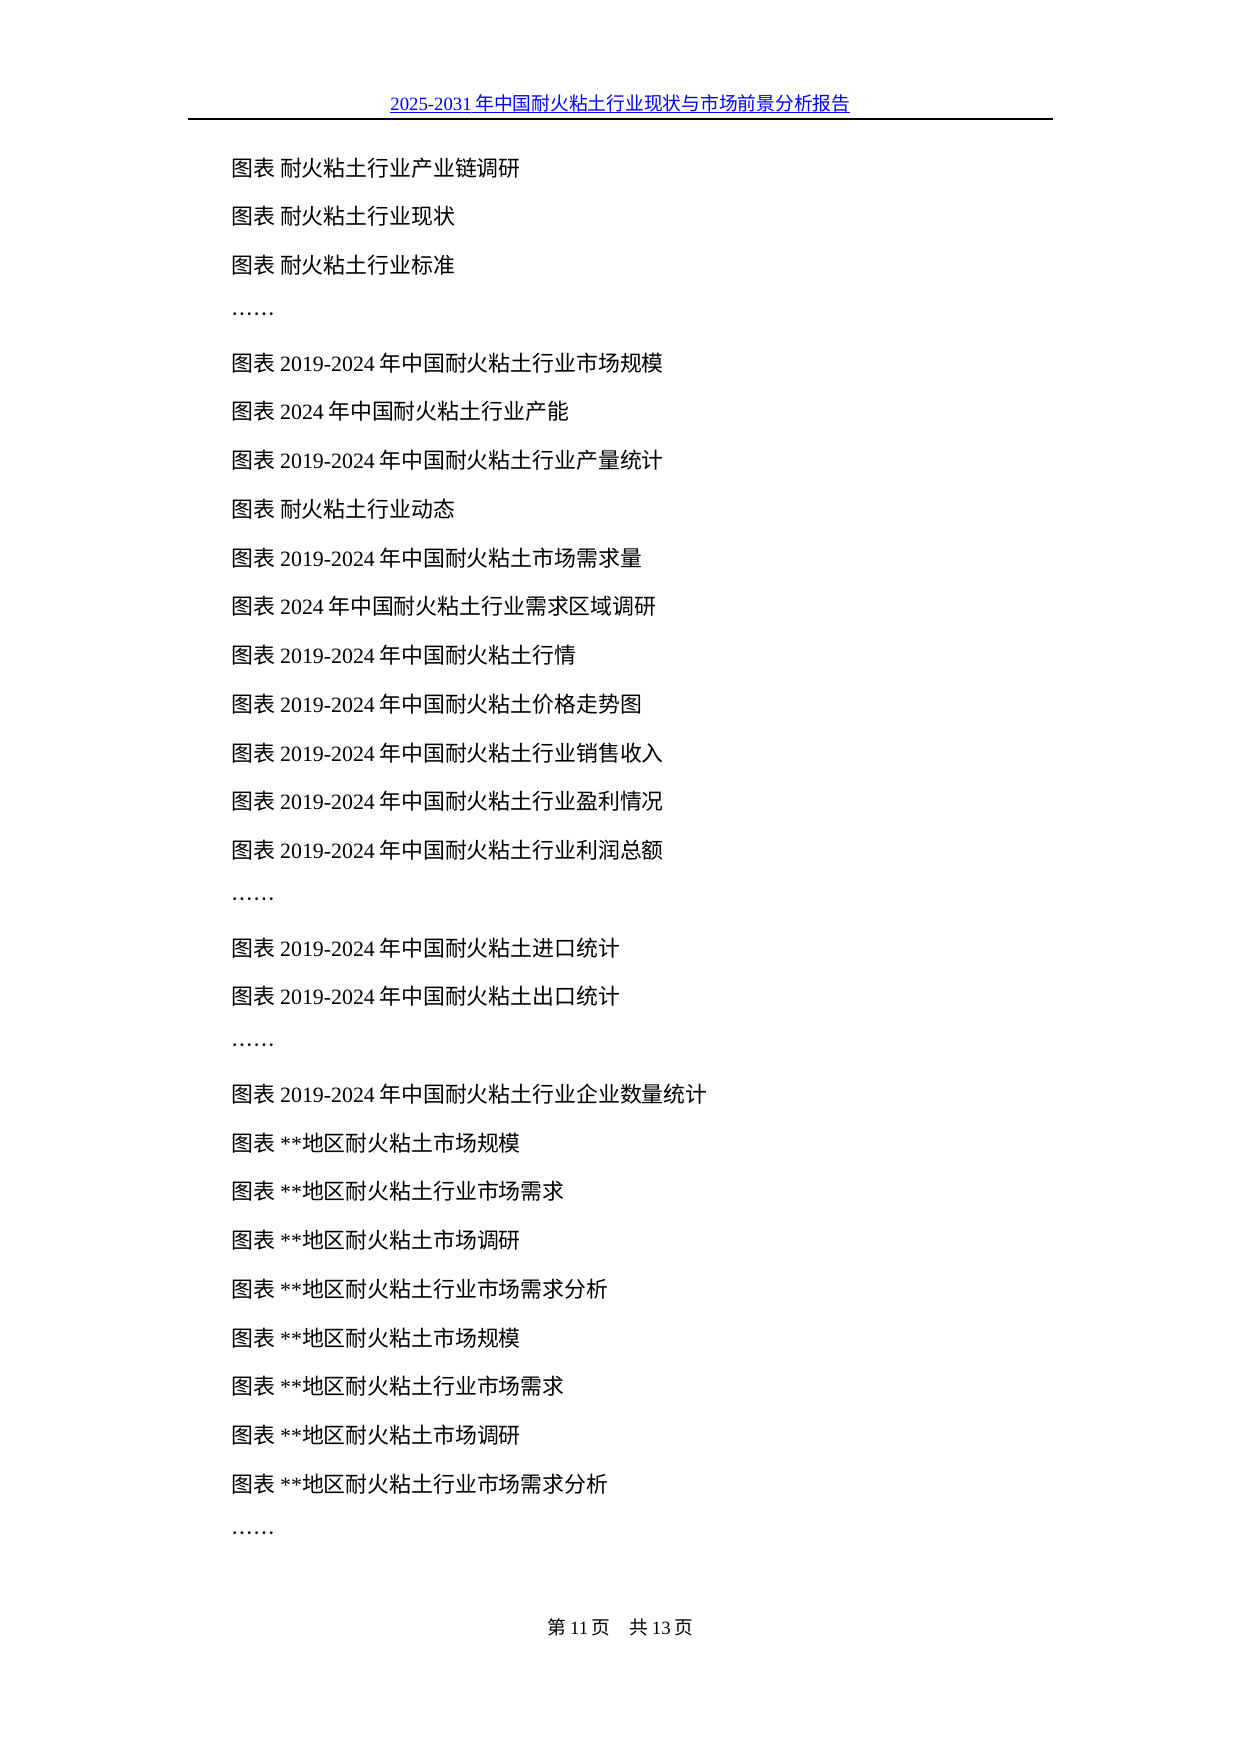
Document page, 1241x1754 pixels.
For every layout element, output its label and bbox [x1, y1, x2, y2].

text [187, 150, 1053, 1548]
